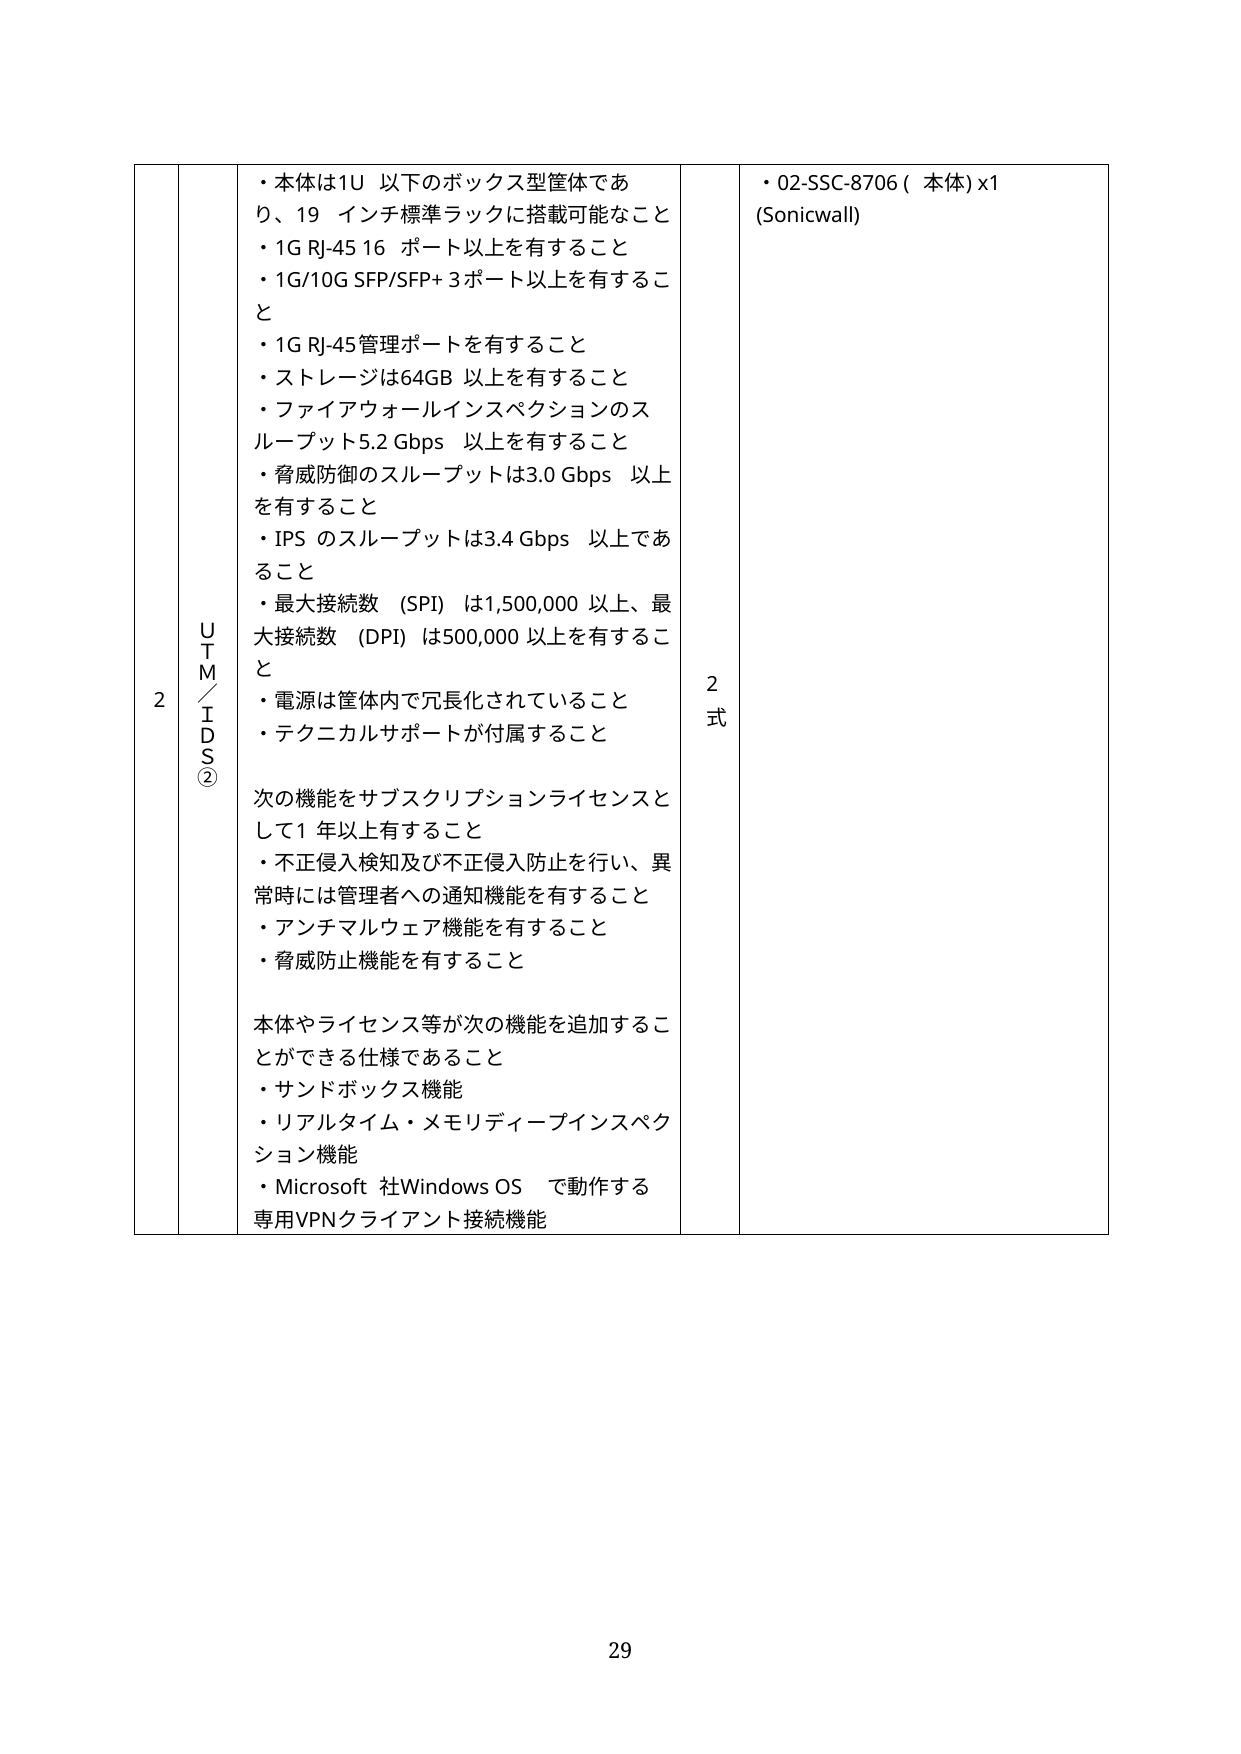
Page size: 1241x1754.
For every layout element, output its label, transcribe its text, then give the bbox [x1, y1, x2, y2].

table_cell 2 [135, 165, 178, 1234]
table_cell 2 式 [681, 165, 739, 1234]
table_cell ＵＴＭ／ＩＤＳ② [179, 165, 237, 1234]
table_cell ・本体は1U以下のボックス型筐体であり、19インチ標準ラックに搭載可能なこと ・1G RJ-45 16ポート以上を有すること ・1G/10G SFP/SFP+ 3ポート以上を有すること ・1G RJ-45管理ポートを有すること ・ストレージは64GB 以上を有すること ・ファイアウォールインスペクションのスループット5.2 Gbps以上を有すること ・脅威防御のスループットは3.0 Gbps以上を有すること ・IPSのスループットは3.4 Gbps以上であること ・最大接続数 (SPI)は1,500,000以上、最大接続数 (DPI)は500,000以上を有すること ・電源は筐体内で冗長化されていること ・テクニカルサポートが付属すること 次の機能をサブスクリプションライセンスとして1年以上有すること ・不正侵入検知及び不正侵入防止を行い、異常時には管理者への通知機能を有すること ・アンチマルウェア機能を有すること ・脅威防止機能を有すること 本体やライセンス等が次の機能を追加することができる仕様であること ・サンドボックス機能 ・リアルタイム・メモリディープインスペクション機能 ・Microsoft社Windows OS で動作する 専用VPNクライアント接続機能 [238, 165, 680, 1234]
table_cell ・02-SSC-8706 (本体) x1 (Sonicwall) [740, 165, 1108, 1234]
